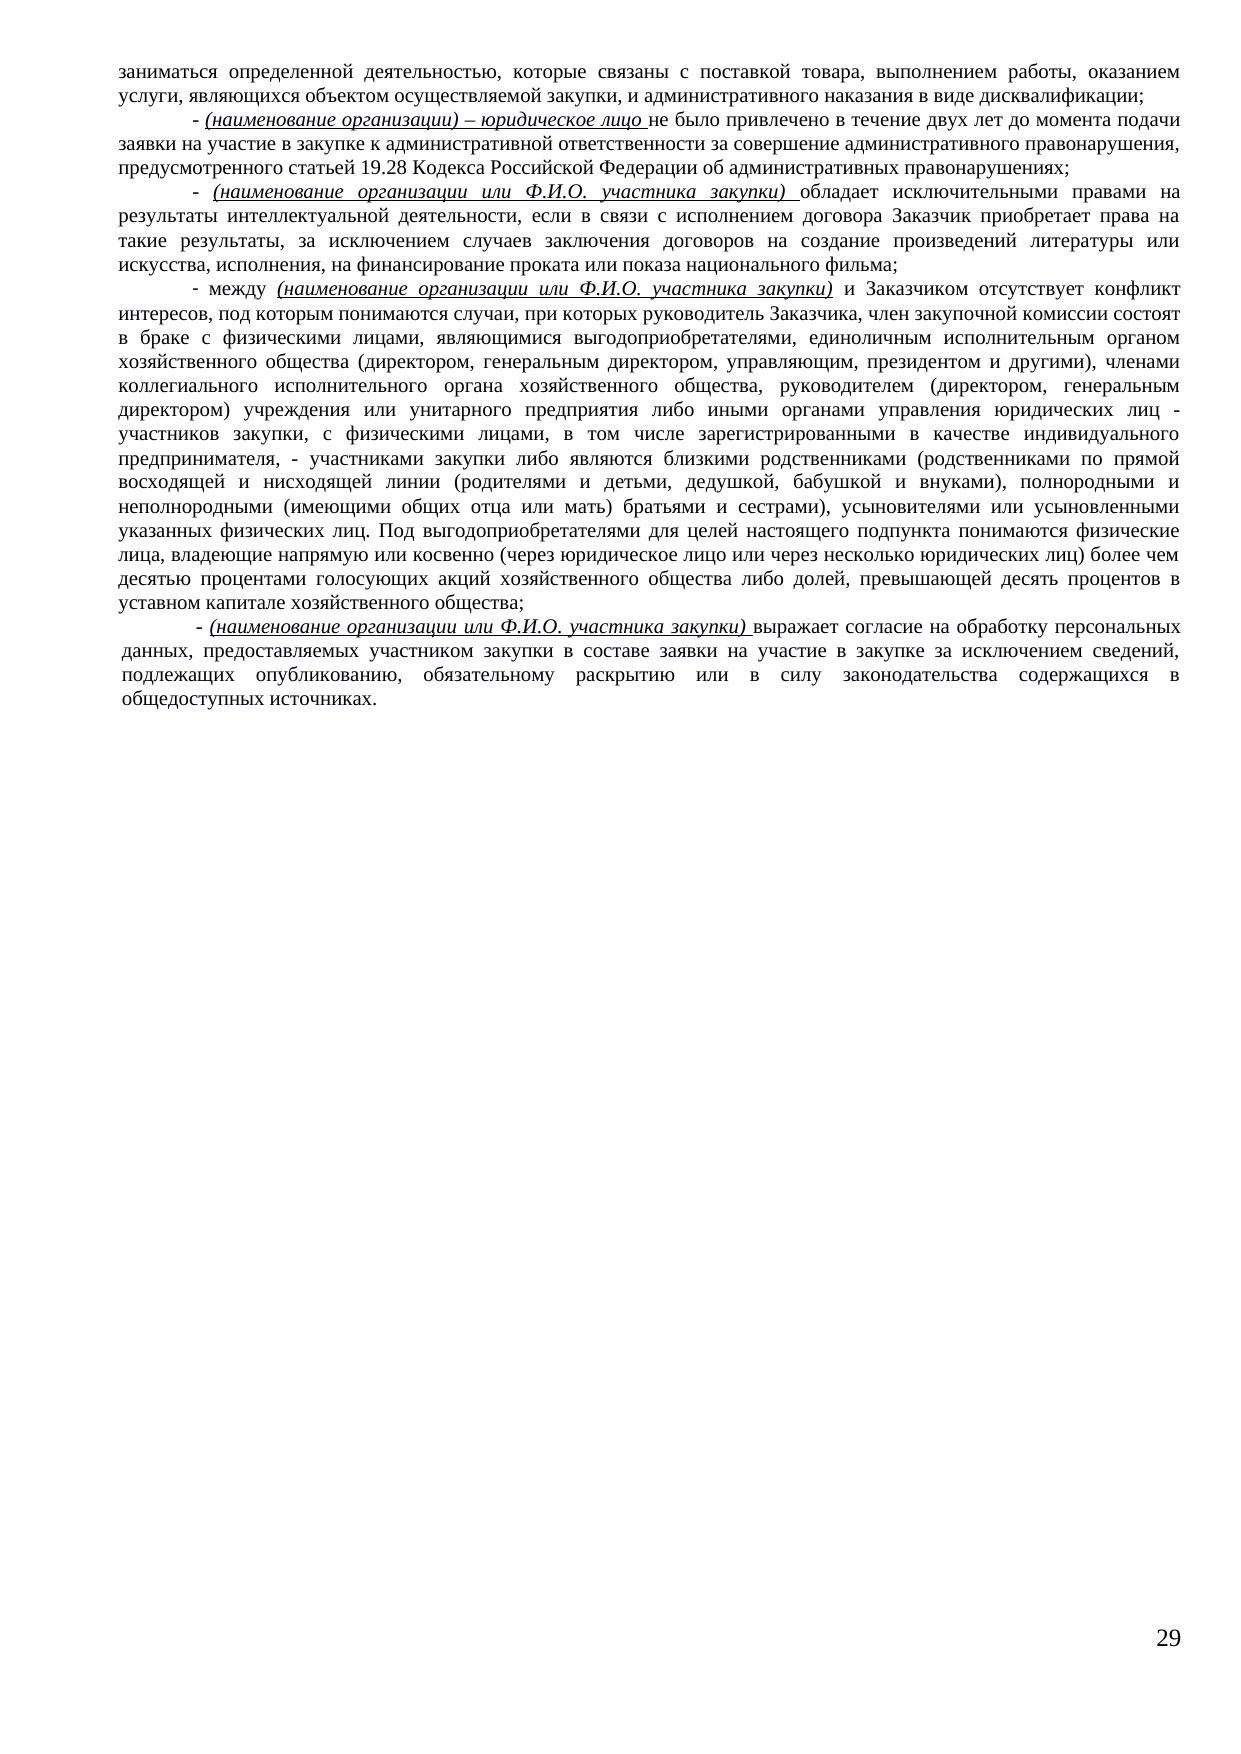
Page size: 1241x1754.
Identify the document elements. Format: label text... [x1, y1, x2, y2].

text - (наименование организации или Ф.И.О. участника закупки) обладает исключительными правами на результаты интеллектуальной деятельности, если в связи с исполнением договора Заказчик приобретает права на такие результаты, за исключением случаев заключения договоров на создание произведений литературы или искусства, исполнения, на финансирование проката или показа национального фильма; [118, 179, 1181, 276]
text - (наименование организации или Ф.И.О. участника закупки) выражает согласие на обработку персональных данных, предоставляемых участником закупки в составе заявки на участие в закупке за исключением сведений, подлежащих опубликованию, обязательному раскрытию или в силу законодательства содержащихся в общедоступных источниках. [122, 614, 1181, 710]
text - (наименование организации) – юридическое лицо не было привлечено в течение двух лет до момента подачи заявки на участие в закупке к административной ответственности за совершение административного правонарушения, предусмотренного статьей 19.28 Кодекса Российской Федерации об административных правонарушениях; [118, 107, 1181, 179]
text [118, 59, 1181, 107]
text - между (наименование организации или Ф.И.О. участника закупки) и Заказчиком отсутствует конфликт интересов, под которым понимаются случаи, при которых руководитель Заказчика, член закупочной комиссии состоят в браке с физическими лицами, являющимися выгодоприобретателями, единоличным исполнительным органом хозяйственного общества (директором, генеральным директором, управляющим, президентом и другими), членами коллегиального исполнительного органа хозяйственного общества, руководителем (директором, генеральным директором) учреждения или унитарного предприятия либо иными органами управления юридических лиц - участников закупки, с физическими лицами, в том числе зарегистрированными в качестве индивидуального предпринимателя, - участниками закупки либо являются близкими родственниками (родственниками по прямой восходящей и нисходящей линии (родителями и детьми, дедушкой, бабушкой и внуками), полнородными и неполнородными (имеющими общих отца или мать) братьями и сестрами), усыновителями или усыновленными указанных физических лиц. Под выгодоприобретателями для целей настоящего подпункта понимаются физические лица, владеющие напрямую или косвенно (через юридическое лицо или через несколько юридических лиц) более чем десятью процентами голосующих акций хозяйственного общества либо долей, превышающей десять процентов в уставном капитале хозяйственного общества; [118, 276, 1181, 614]
